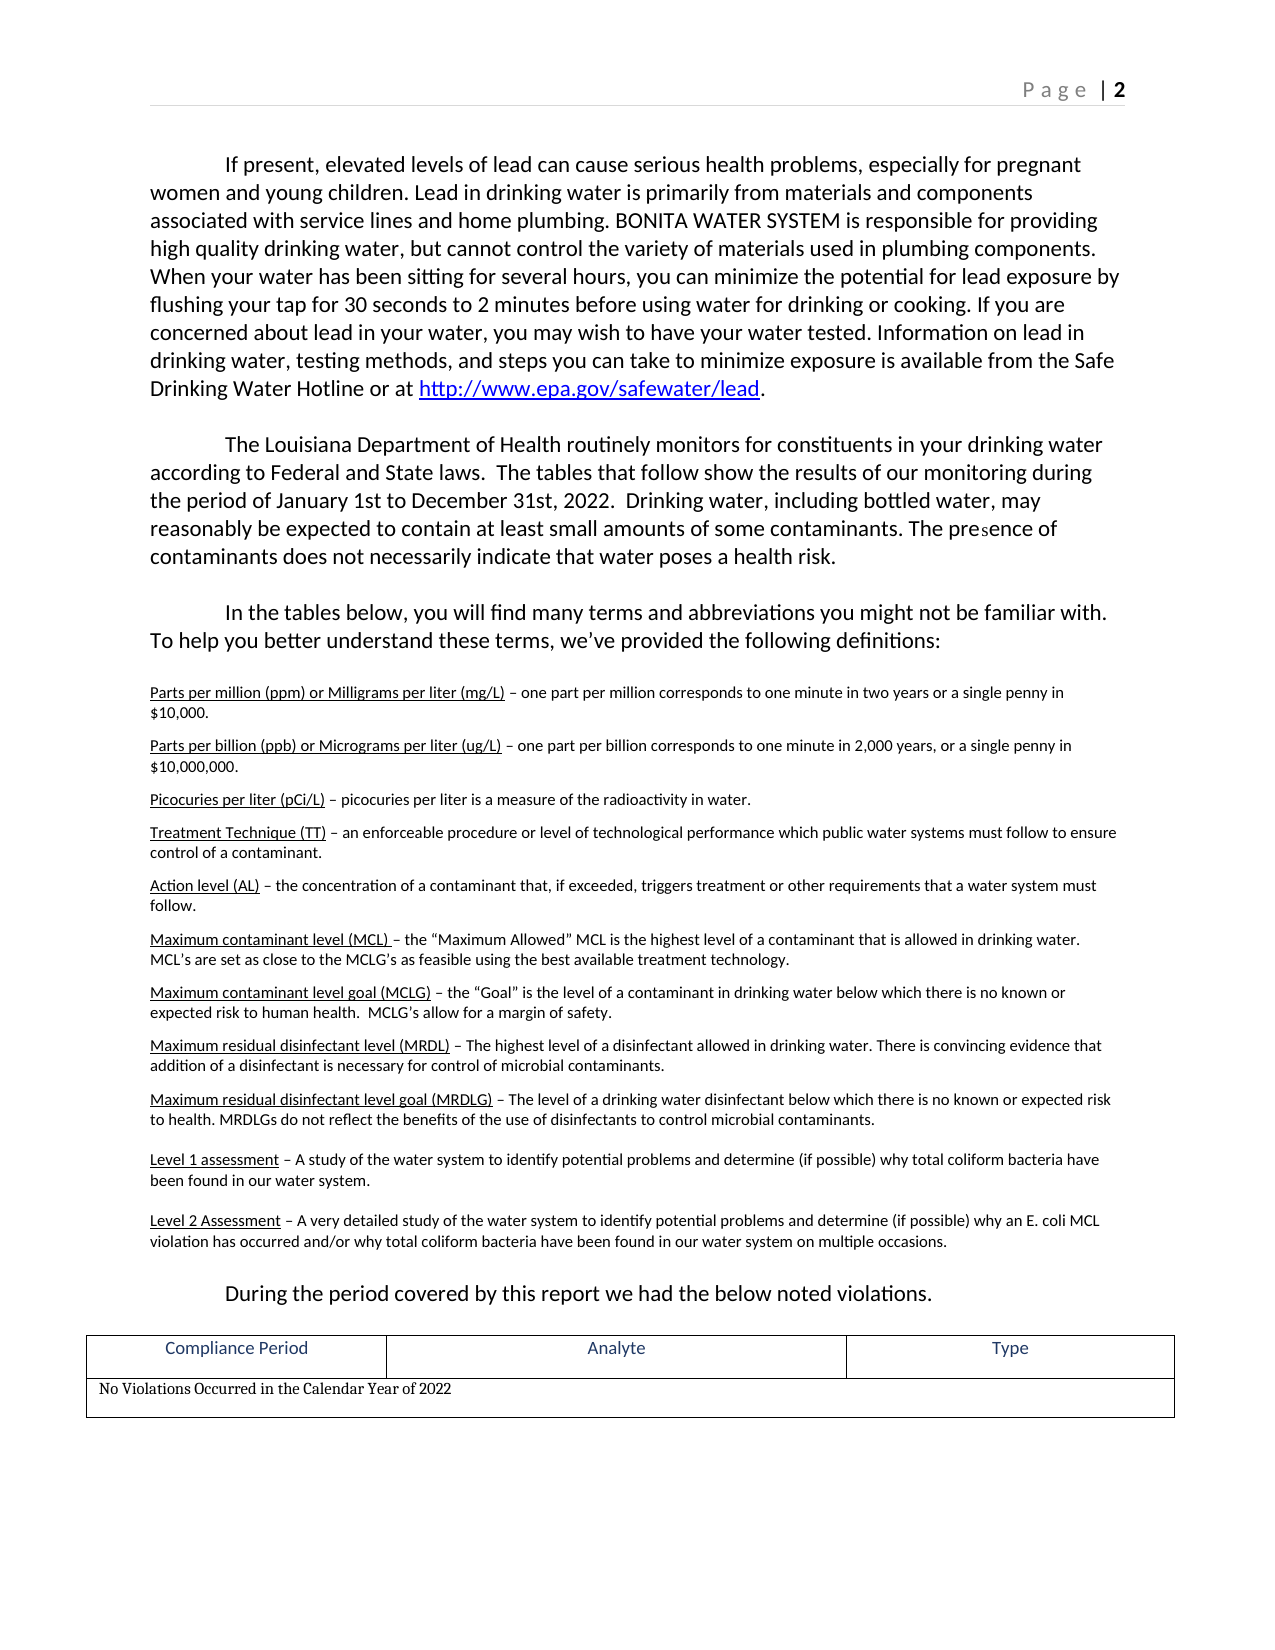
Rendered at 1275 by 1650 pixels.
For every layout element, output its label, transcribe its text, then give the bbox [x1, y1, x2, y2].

text During the period covered by this report we had the below noted violations. [150, 1279, 1125, 1307]
text Maximum residual disinfectant level goal (MRDLG) – The level of a drinking water disinfectant below which there is no known or expected risk to health. MRDLGs do not reflect the benefits of the use of disinfectants to control microbial contaminants. [150, 1089, 1125, 1129]
table_header Compliance Period [87, 1336, 386, 1378]
text Action level (AL) – the concentration of a contaminant that, if exceeded, triggers treatment or other requirements that a water system must follow. [150, 875, 1125, 916]
text Level 2 Assessment – A very detailed study of the water system to identify potential problems and determine (if possible) why an E. coli MCL violation has occurred and/or why total coliform bacteria have been found in our water system on multiple occasions. [150, 1211, 1125, 1251]
text Maximum contaminant level goal (MCLG) – the “Goal” is the level of a contaminant in drinking water below which there is no known or expected risk to human health. MCLG’s allow for a margin of safety. [150, 982, 1125, 1023]
text Parts per billion (ppb) or Micrograms per liter (ug/L) – one part per billion corresponds to one minute in 2,000 years, or a single penny in $10,000,000. [150, 736, 1125, 776]
text The Louisiana Department of Health routinely monitors for constituents in your drinking water according to Federal and State laws. The tables that follow show the results of our monitoring during the period of January 1st to December 31st, 2022. Drinking water, including bottled water, may reasonably be expected to contain at least small amounts of some contaminants. The presence of contaminants does not necessarily indicate that water poses a health risk. [150, 430, 1125, 570]
text Maximum residual disinfectant level (MRDL) – The highest level of a disinfectant allowed in drinking water. There is convincing evidence that addition of a disinfectant is necessary for control of microbial contaminants. [150, 1035, 1125, 1076]
text Level 1 assessment – A study of the water system to identify potential problems and determine (if possible) why total coliform bacteria have been found in our water system. [150, 1150, 1125, 1190]
table_header Analyte [387, 1336, 846, 1378]
text Parts per million (ppm) or Milligrams per liter (mg/L) – one part per million corresponds to one minute in two years or a single penny in $10,000. [150, 682, 1125, 723]
text Maximum contaminant level (MCL) – the “Maximum Allowed” MCL is the highest level of a contaminant that is allowed in drinking water. MCL’s are set as close to the MCLG’s as feasible using the best available treatment technology. [150, 929, 1125, 969]
text Treatment Technique (TT) – an enforceable procedure or level of technological performance which public water systems must follow to ensure control of a contaminant. [150, 822, 1125, 863]
text If present, elevated levels of lead can cause serious health problems, especially for pregnant women and young children. Lead in drinking water is primarily from materials and components associated with service lines and home plumbing. BONITA WATER SYSTEM is responsible for providing high quality drinking water, but cannot control the variety of materials used in plumbing components. When your water has been sitting for several hours, you can minimize the potential for lead exposure by flushing your tap for 30 seconds to 2 minutes before using water for drinking or cooking. If you are concerned about lead in your water, you may wish to have your water tested. Information on lead in drinking water, testing methods, and steps you can take to minimize exposure is available from the Safe Drinking Water Hotline or at http://www.epa.gov/safewater/lead. [150, 150, 1125, 402]
table_header Type [847, 1336, 1174, 1378]
table_cell No Violations Occurred in the Calendar Year of 2022 [87, 1379, 1174, 1417]
text Picocuries per liter (pCi/L) – picocuries per liter is a measure of the radioactivity in water. [150, 789, 1125, 809]
text In the tables below, you will find many terms and abbreviations you might not be familiar with. To help you better understand these terms, we’ve provided the following definitions: [150, 598, 1125, 654]
